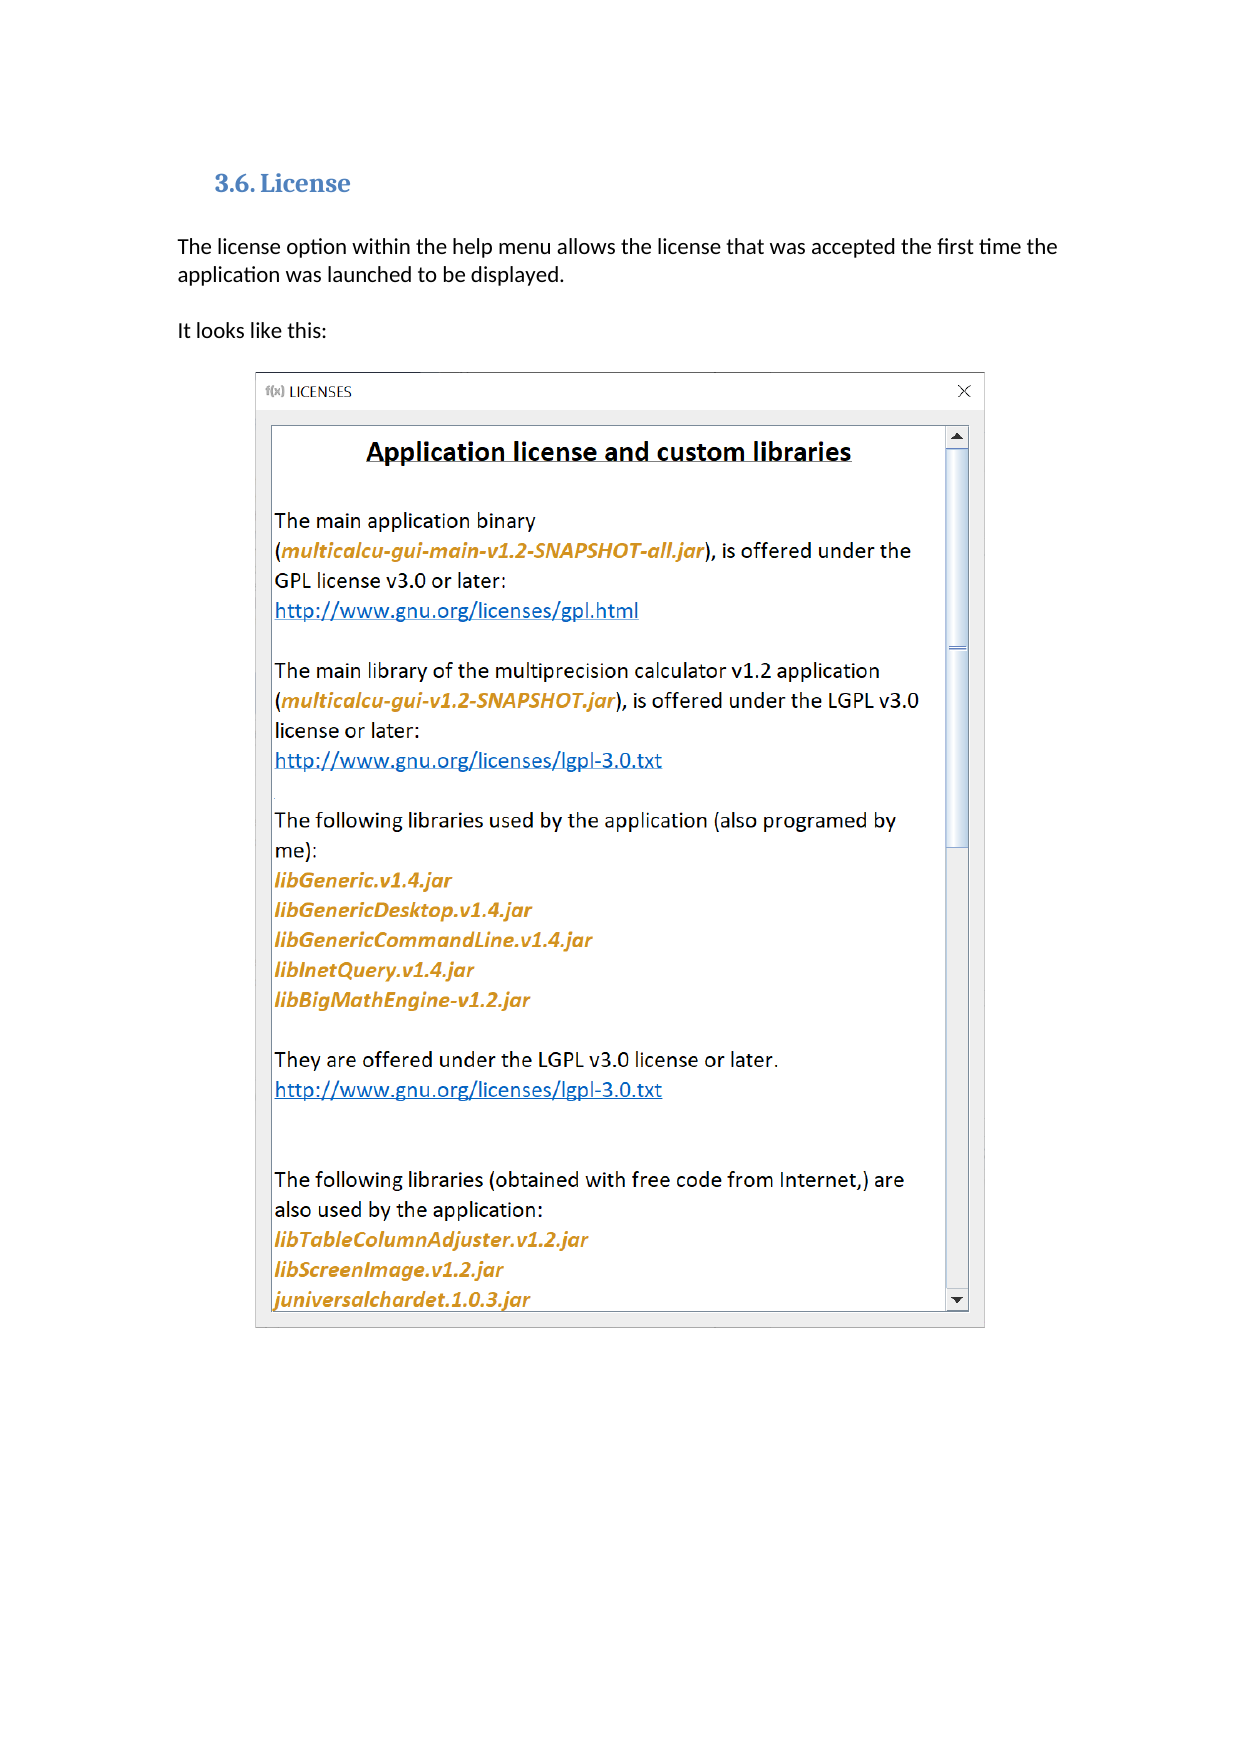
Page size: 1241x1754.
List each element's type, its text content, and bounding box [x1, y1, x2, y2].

text The license option within the help menu allows the license that was accepted the first time the application was launched to be displayed. [177, 232, 1063, 288]
picture [255, 372, 985, 1328]
subtitle License [215, 168, 1063, 199]
text It looks like this: [177, 316, 1063, 344]
